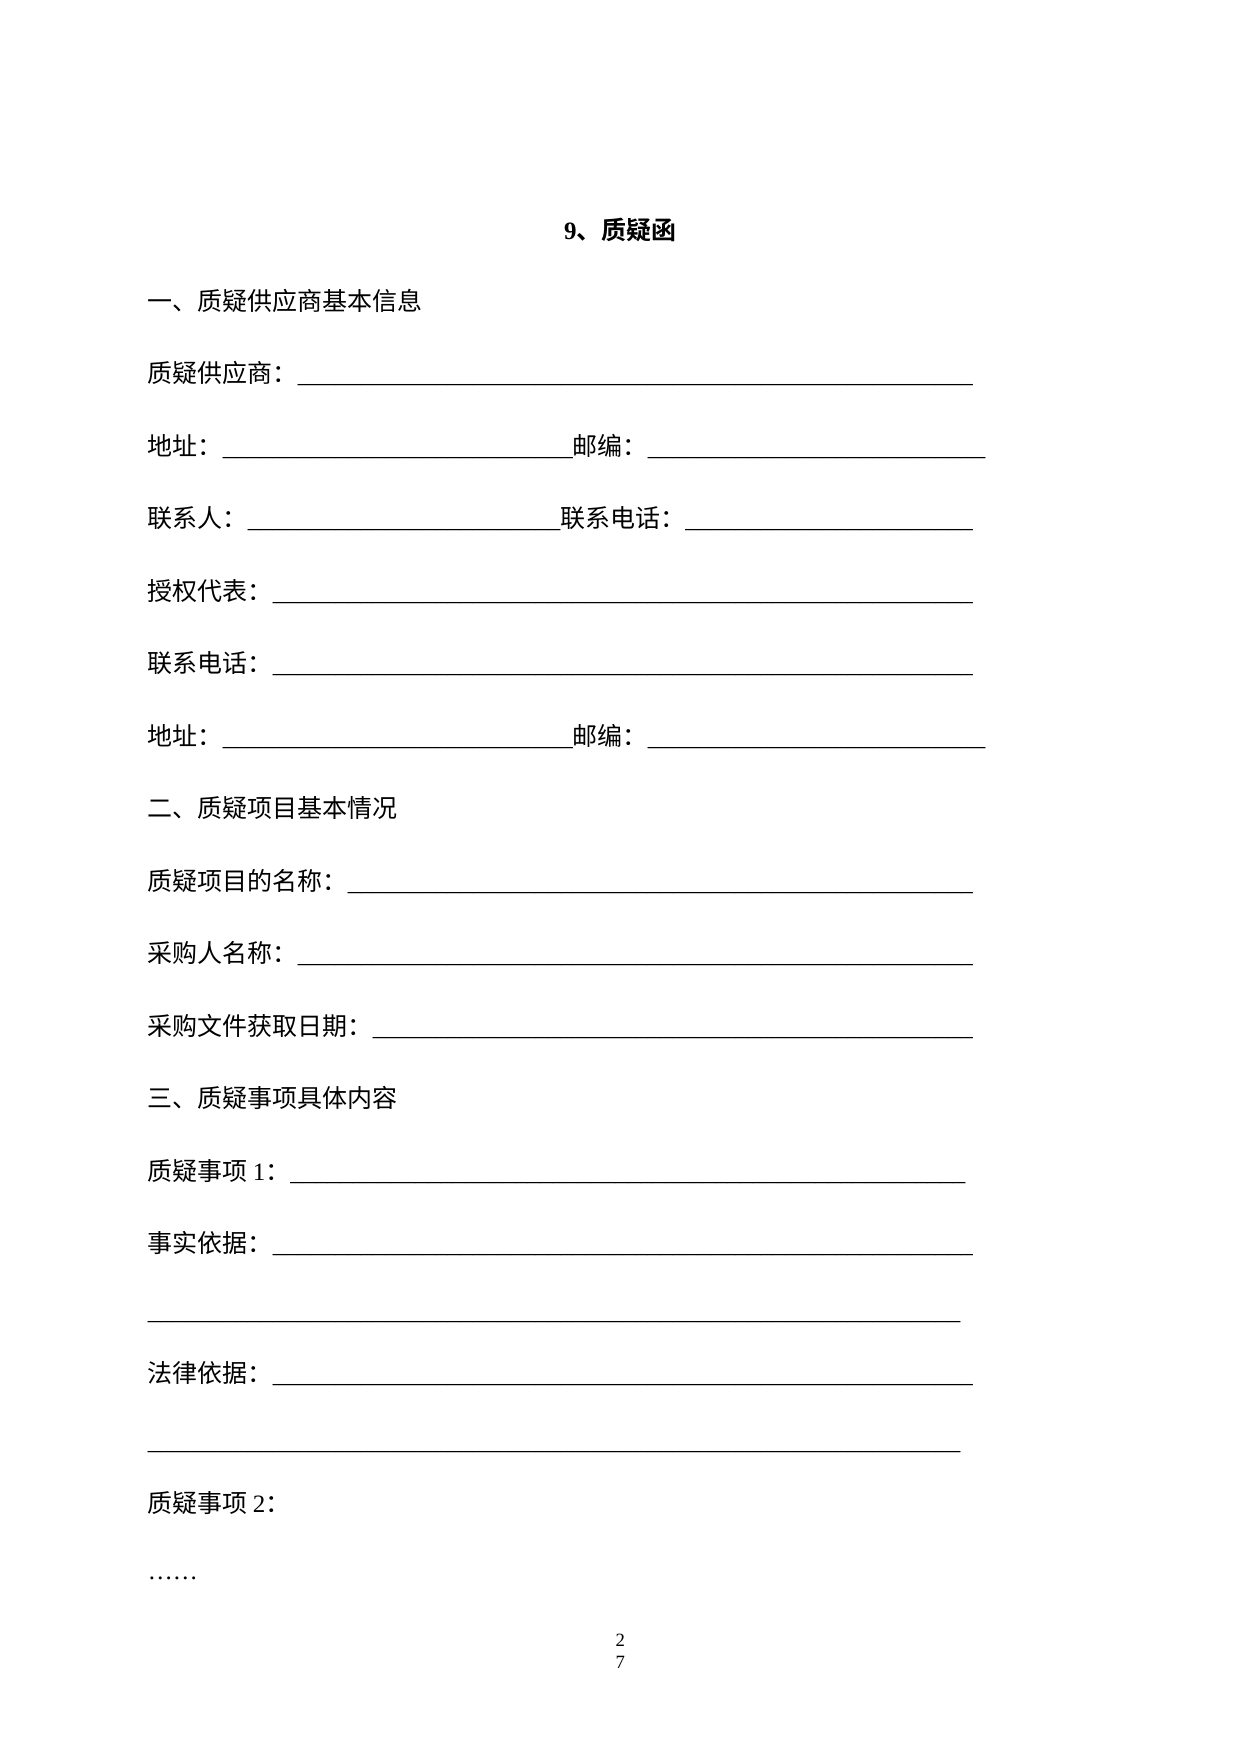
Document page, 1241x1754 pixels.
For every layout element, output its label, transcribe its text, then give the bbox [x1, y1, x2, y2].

text 地址：____________________________邮编：___________________________ [148, 716, 1092, 752]
text …… [148, 1556, 1092, 1585]
text 联系电话：________________________________________________________ [148, 643, 1092, 680]
text 地址：____________________________邮编：___________________________ [148, 426, 1092, 462]
text 9、质疑函 [148, 193, 1092, 251]
text 授权代表：________________________________________________________ [148, 571, 1092, 607]
text _________________________________________________________________ [148, 1296, 1092, 1325]
text 一、质疑供应商基本信息 [148, 281, 1092, 317]
text 三、质疑事项具体内容 [148, 1078, 1092, 1115]
text 二、质疑项目基本情况 [148, 788, 1092, 825]
text 法律依据：________________________________________________________ [148, 1353, 1092, 1390]
text 联系人：_________________________联系电话：_______________________ [148, 498, 1092, 535]
text 质疑项目的名称：__________________________________________________ [148, 861, 1092, 897]
text 质疑事项1：______________________________________________________ [148, 1151, 1092, 1187]
text 质疑事项2： [148, 1483, 1092, 1520]
text 采购人名称：______________________________________________________ [148, 933, 1092, 970]
text _________________________________________________________________ [148, 1426, 1092, 1455]
text 采购文件获取日期：________________________________________________ [148, 1006, 1092, 1042]
text 质疑供应商：______________________________________________________ [148, 353, 1092, 390]
text 事实依据：________________________________________________________ [148, 1223, 1092, 1260]
